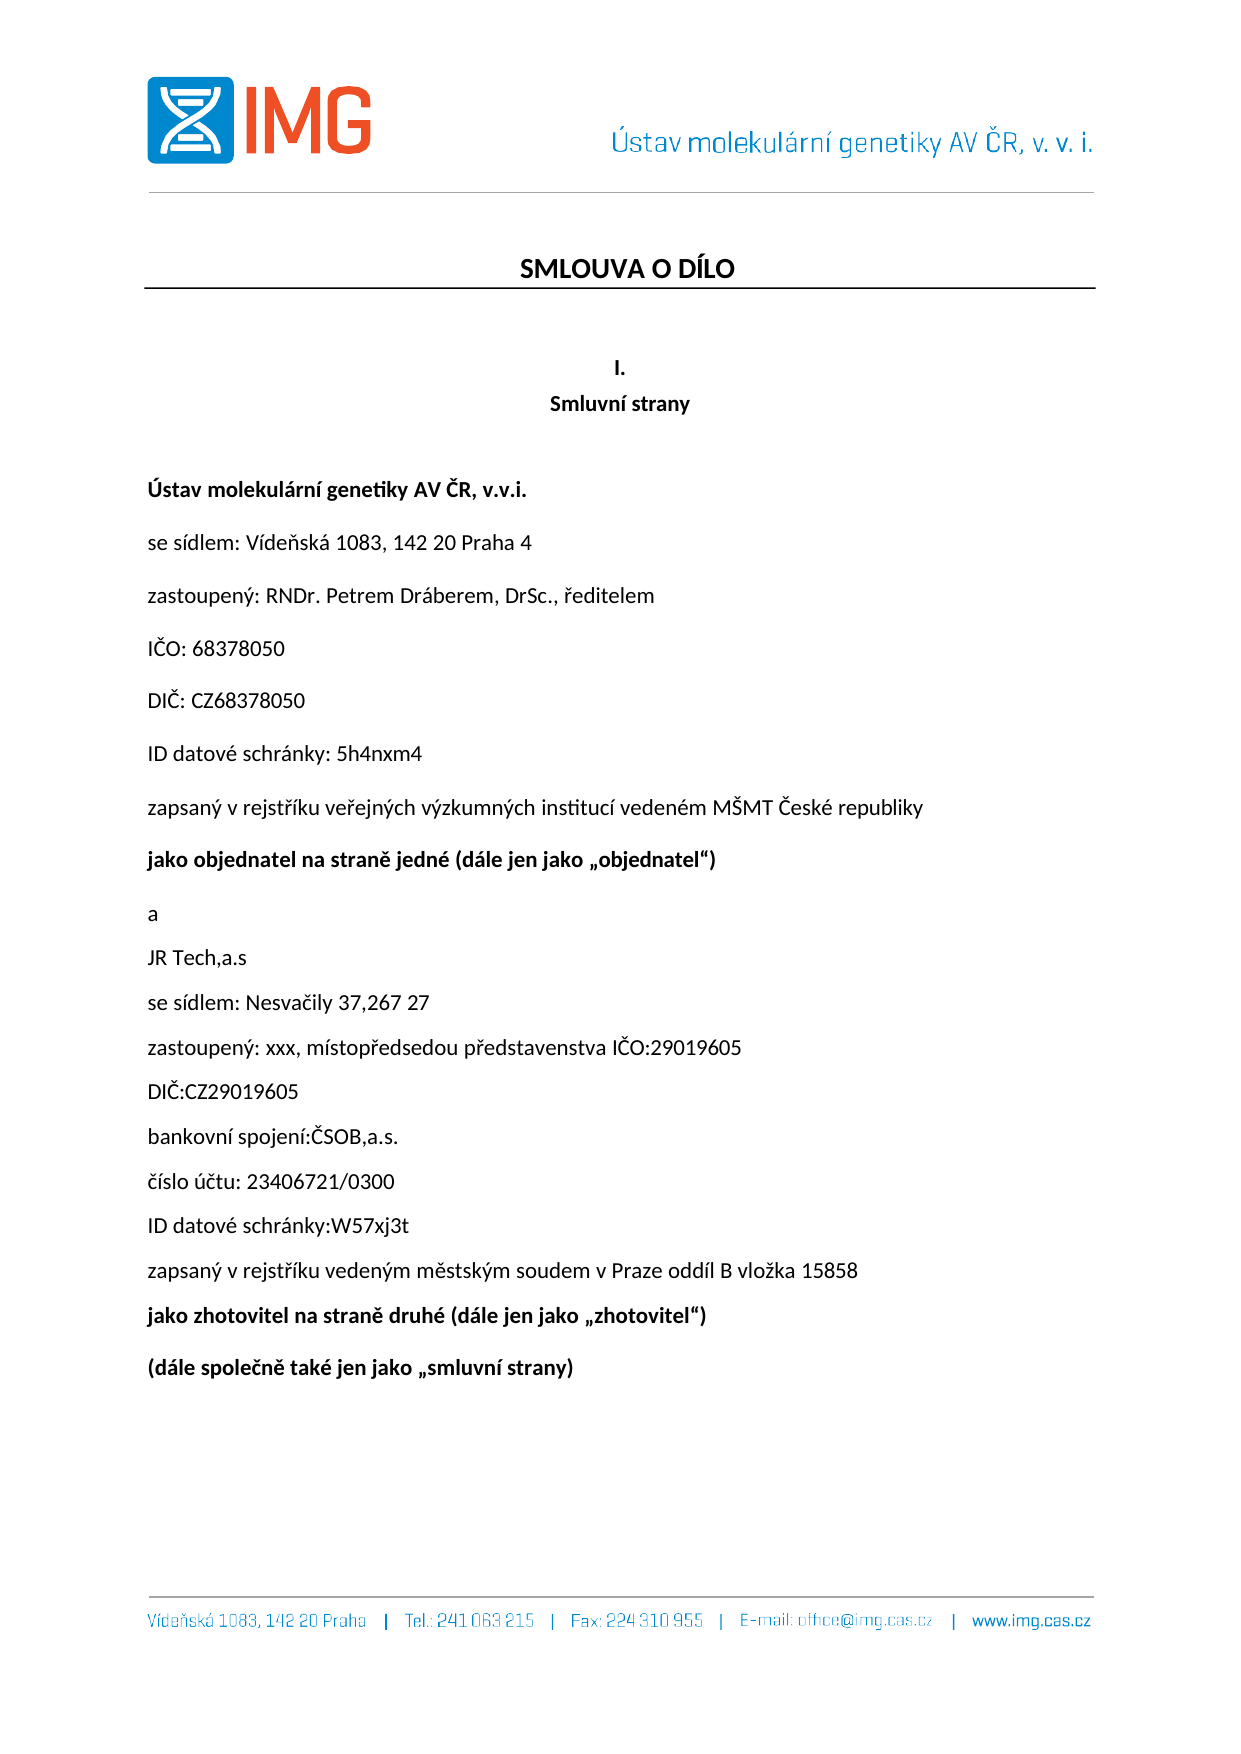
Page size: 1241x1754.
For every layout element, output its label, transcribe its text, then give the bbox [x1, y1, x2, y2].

picture [692, 140, 698, 152]
picture [716, 140, 723, 153]
picture [607, 1613, 634, 1627]
text zapsaný v rejstříku veřejných výzkumných institucí vedeném MŠMT České republiky [147, 793, 1107, 821]
picture [1056, 1617, 1061, 1627]
text zapsaný v rejstříku vedeným městským soudem v Praze oddíl B vložka 15858 [147, 1256, 1107, 1284]
text se sídlem: Nesvačily 37,267 27 [147, 988, 1107, 1016]
picture [506, 1613, 533, 1627]
picture [457, 1613, 467, 1627]
picture [425, 1613, 432, 1627]
picture [640, 1613, 653, 1627]
picture [843, 140, 849, 150]
text bankovní spojení:ČSOB,a.s. číslo účtu: 23406721/0300 ID datové schránky:W57xj3t [147, 1122, 412, 1240]
picture [753, 131, 775, 153]
picture [147, 1613, 365, 1628]
text ID datové schránky: 5h4nxm4 [147, 739, 1107, 767]
subtitle jako objednatel na straně jedné (dále jen jako „objednatel“) [147, 846, 1107, 874]
picture [779, 126, 1044, 158]
text Ústav molekulární genetiky AV ČR, v.v.i. [147, 475, 1107, 503]
picture [630, 145, 638, 152]
text zastoupený: xxx, místopředsedou představenstva IČO:29019605 [147, 1033, 748, 1061]
picture [656, 1613, 668, 1627]
text DIČ:CZ29019605 [147, 1078, 1107, 1105]
text a [147, 899, 1107, 927]
picture [472, 1613, 500, 1627]
picture [438, 1613, 454, 1627]
picture [674, 1613, 702, 1627]
subtitle Smluvní strany [134, 389, 1106, 417]
picture [677, 142, 681, 152]
picture [574, 1614, 601, 1627]
text SMLOUVA O DÍLO [147, 250, 1107, 286]
text JR Tech,a.s [147, 943, 1107, 971]
picture [613, 126, 627, 152]
picture [630, 133, 681, 152]
subtitle I. [134, 353, 1106, 381]
text jako zhotovitel na straně druhé (dále jen jako „zhotovitel“) (dále společně také jen jako „smluvní strany) [147, 1301, 748, 1382]
picture [702, 140, 708, 152]
picture [411, 1613, 422, 1627]
text zastoupený: RNDr. Petrem Dráberem, DrSc., ředitelem IČO: 68378050 [147, 581, 687, 662]
picture [738, 146, 747, 153]
text se sídlem: Vídeňská 1083, 142 20 Praha 4 [147, 528, 1107, 556]
picture [741, 1613, 932, 1630]
text DIČ: CZ68378050 [147, 686, 1107, 714]
